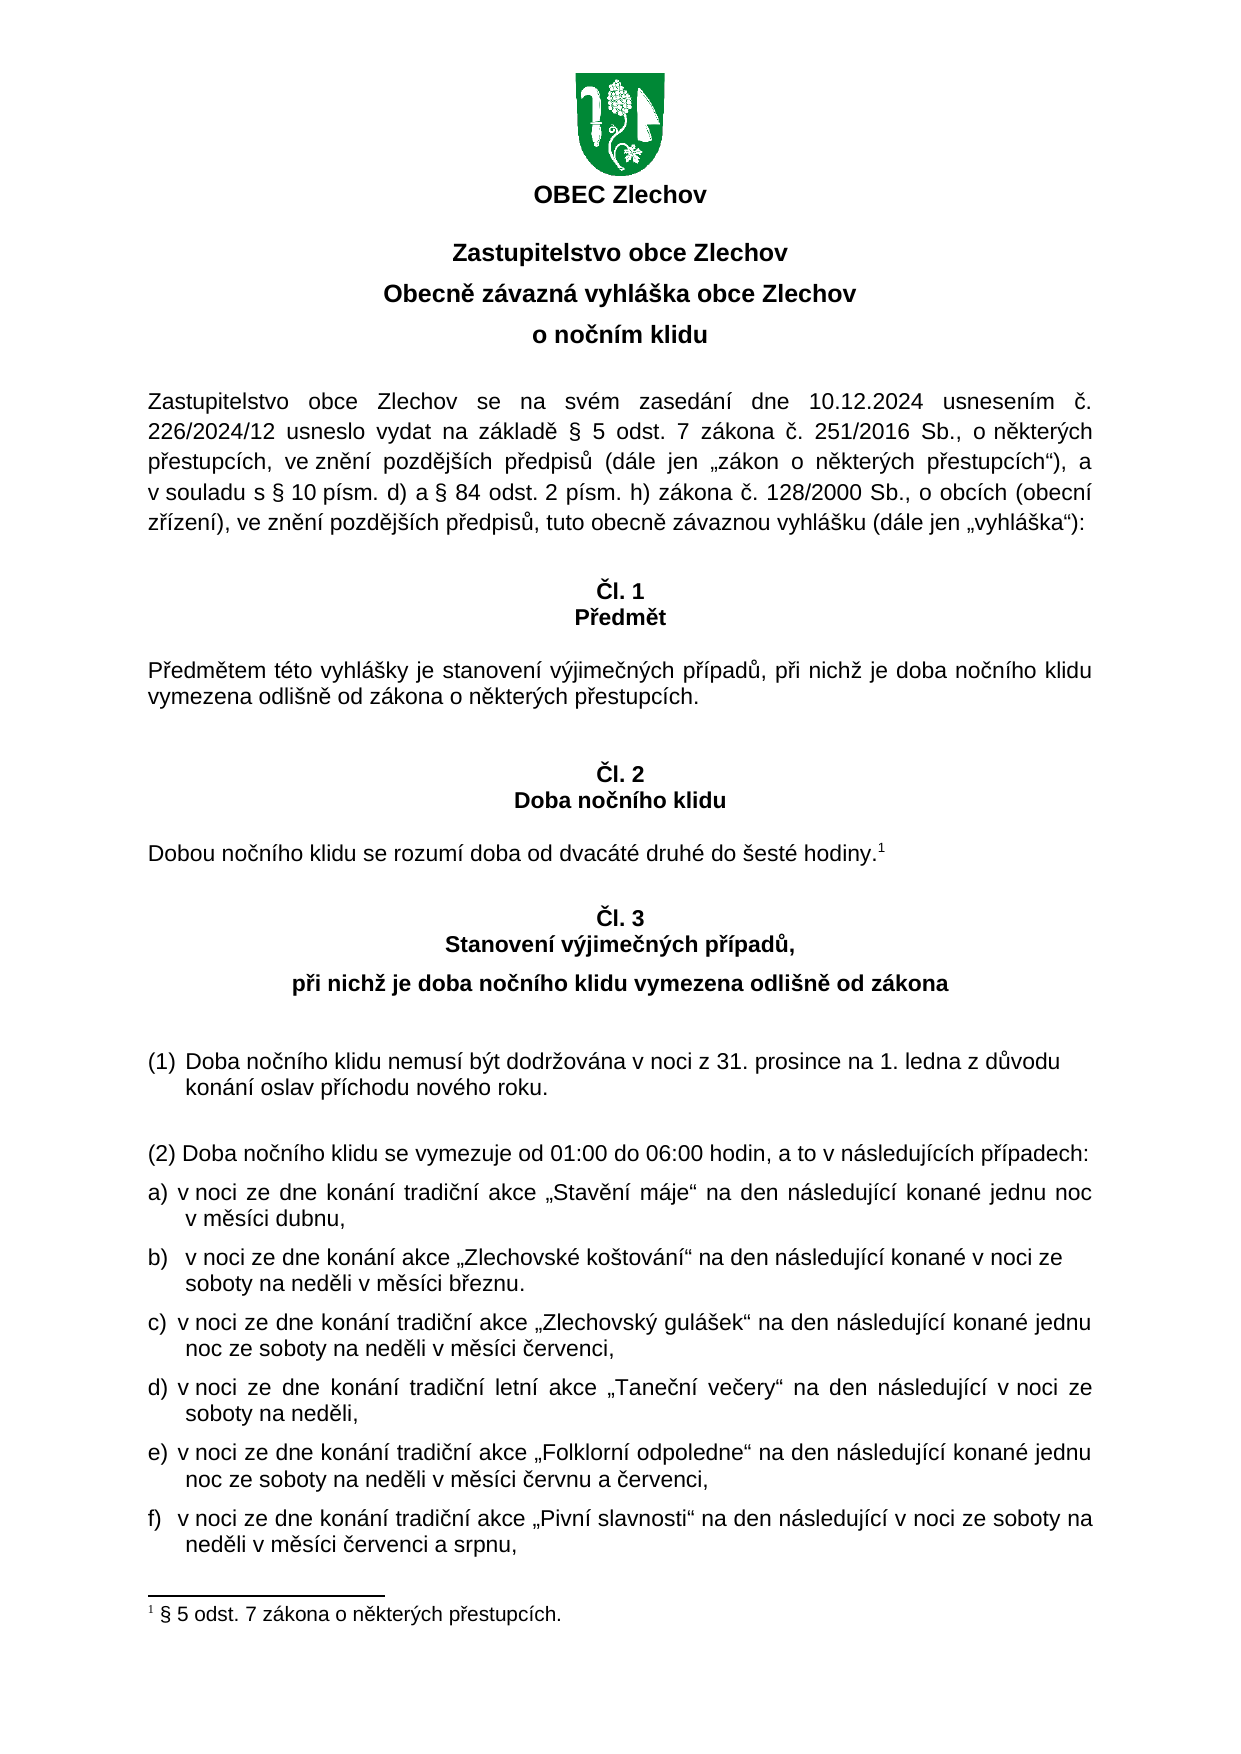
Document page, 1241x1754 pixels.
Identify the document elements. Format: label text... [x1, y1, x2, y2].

text Doba nočního klidu [148, 787, 1093, 813]
picture [575, 73, 665, 176]
text o nočním klidu [148, 320, 1093, 349]
list v noci ze dne konání akce „Zlechovské koštování“ na den následující konané v noci ze soboty na neděli v měsíci březnu. [148, 1244, 1093, 1296]
text Dobou nočního klidu se rozumí doba od dvacáté druhé do šesté hodiny. [148, 840, 1093, 866]
text Zastupitelstvo obce Zlechov se na svém zasedání dne 10.12.2024 usnesením č. 226/2024/12 usneslo vydat na základě § 5 odst. 7 zákona č. 251/2016 Sb., o některých přestupcích, ve znění pozdějších předpisů (dále jen „zákon o některých přestupcích“), a v souladu s § 10 písm. d) a § 84 odst. 2 písm. h) zákona č. 128/2000 Sb., o obcích (obecní zřízení), ve znění pozdějších předpisů, tuto obecně závaznou vyhlášku (dále jen „vyhláška“): [148, 388, 1093, 535]
text OBEC Zlechov [148, 180, 1093, 208]
list Doba nočního klidu nemusí být dodržována v noci z 31. prosince na 1. ledna z důvodu konání oslav příchodu nového roku. [148, 1048, 1093, 1101]
text Čl. 2 [148, 761, 1093, 787]
list v noci ze dne konání tradiční akce „Pivní slavnosti“ na den následující v noci ze soboty na neděli v měsíci červenci a srpnu, [148, 1504, 1093, 1557]
text (2) Doba nočního klidu se vymezuje od 01:00 do 06:00 hodin, a to v následujících případech: [148, 1139, 1093, 1166]
text Čl. 3 [148, 905, 1093, 931]
text Předmětem této vyhlášky je stanovení výjimečných případů, při nichž je doba nočního klidu vymezena odlišně od zákona o některých přestupcích. [148, 657, 1093, 709]
text Stanovení výjimečných případů, [148, 931, 1093, 958]
text Předmět [148, 604, 1093, 630]
list v noci ze dne konání tradiční letní akce „Taneční večery“ na den následující v noci ze soboty na neděli, [148, 1374, 1093, 1427]
text Obecně závazná vyhláška obce Zlechov [148, 279, 1093, 308]
list v noci ze dne konání tradiční akce „Stavění máje“ na den následující konané jednu noc v měsíci dubnu, [148, 1178, 1093, 1231]
list v noci ze dne konání tradiční akce „Folklorní odpoledne“ na den následující konané jednu noc ze soboty na neděli v měsíci červnu a červenci, [148, 1439, 1093, 1492]
title Zastupitelstvo obce Zlechov [148, 238, 1093, 266]
text Čl. 1 [148, 578, 1093, 604]
text při nichž je doba nočního klidu vymezena odlišně od zákona [148, 970, 1093, 997]
list v noci ze dne konání tradiční akce „Zlechovský gulášek“ na den následující konané jednu noc ze soboty na neděli v měsíci červenci, [148, 1309, 1093, 1362]
